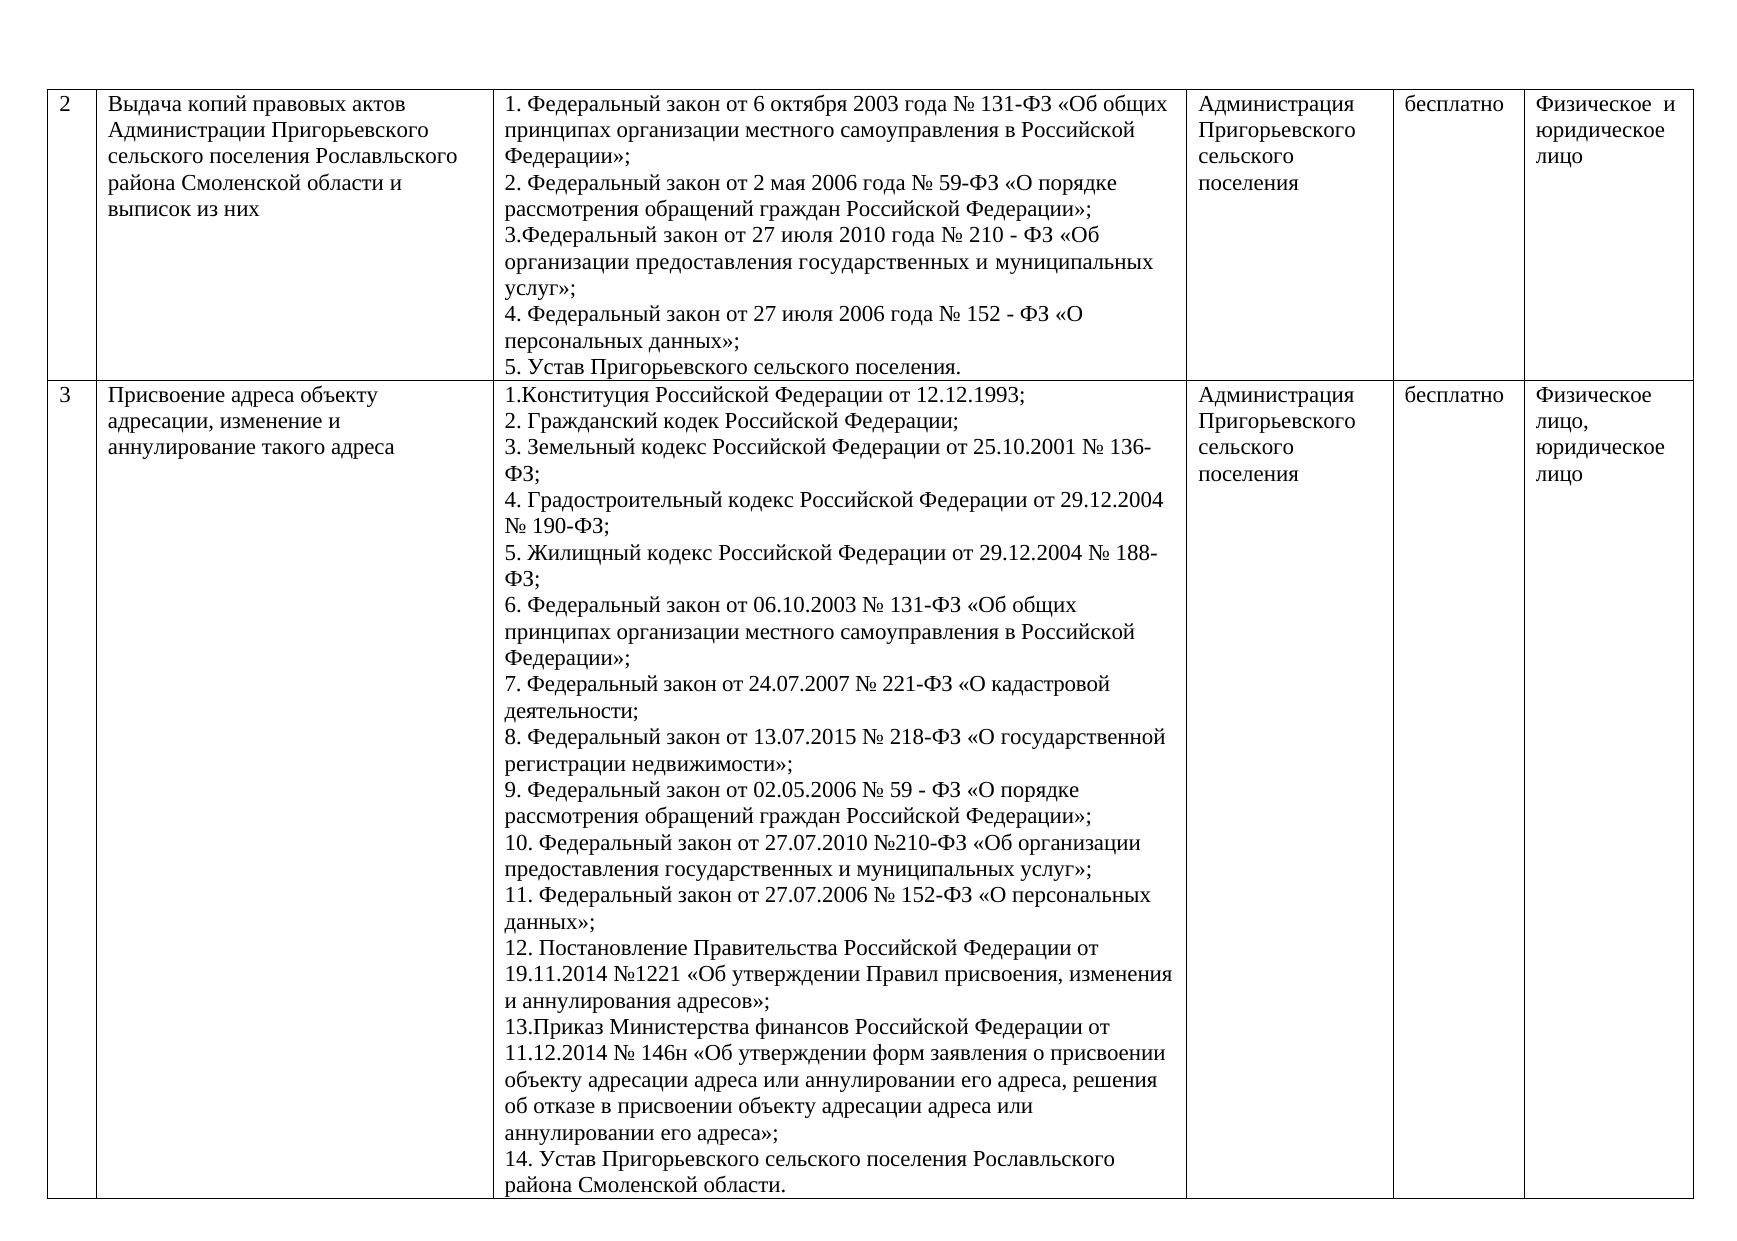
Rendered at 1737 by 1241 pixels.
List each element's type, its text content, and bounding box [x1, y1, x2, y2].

table_cell Присвоение адреса объекту адресации, изменение и аннулирование такого адреса [97, 381, 493, 1198]
table_cell 2 [48, 90, 96, 379]
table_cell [1187, 90, 1393, 379]
table_cell 1. Федеральный закон от 6 октября 2003 года № 131-ФЗ «Об общих принципах организации местного самоуправления в Российской Федерации»; 2. Федеральный закон от 2 мая 2006 года № 59-ФЗ «О порядке рассмотрения обращений граждан Российской Федерации»; 3.Федеральный закон от 27 июля 2010 года № 210 - ФЗ «Об организации предоставления государственных и муниципальных услуг»; 4. Федеральный закон от 27 июля 2006 года № 152 - ФЗ «О персональных данных»; 5. Устав Пригорьевского сельского поселения. [494, 90, 1186, 379]
table_cell бесплатно [1394, 90, 1524, 379]
table_cell Физическое лицо, юридическое лицо [1525, 381, 1693, 1198]
table_cell 1.Конституция Российской Федерации от 12.12.1993; 2. Гражданский кодек Российской Федерации; 3. Земельный кодекс Российской Федерации от 25.10.2001 № 136-ФЗ; 4. Градостроительный кодекс Российской Федерации от 29.12.2004 № 190-ФЗ; 5. Жилищный кодекс Российской Федерации от 29.12.2004 № 188-ФЗ; 6. Федеральный закон от 06.10.2003 № 131-ФЗ «Об общих принципах организации местного самоуправления в Российской Федерации»; 7. Федеральный закон от 24.07.2007 № 221-ФЗ «О кадастровой деятельности; 8. Федеральный закон от 13.07.2015 № 218-ФЗ «О государственной регистрации недвижимости»; 9. Федеральный закон от 02.05.2006 № 59 - ФЗ «О порядке рассмотрения обращений граждан Российской Федерации»; 10. Федеральный закон от 27.07.2010 №210-ФЗ «Об организации предоставления государственных и муниципальных услуг»; 11. Федеральный закон от 27.07.2006 № 152-ФЗ «О персональных данных»; 12. Постановление Правительства Российской Федерации от 19.11.2014 №1221 «Об утверждении Правил присвоения, изменения и аннулирования адресов»; 13.Приказ Министерства финансов Российской Федерации от 11.12.2014 № 146н «Об утверждении форм заявления о присвоении объекту адресации адреса или аннулировании его адреса, решения об отказе в присвоении объекту адресации адреса или аннулировании его адреса»; 14. Устав Пригорьевского сельского поселения Рославльского района Смоленской области. [494, 381, 1186, 1198]
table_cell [1187, 381, 1393, 1198]
table_cell Физическое и юридическое лицо [1525, 90, 1693, 379]
table_cell 3 [48, 381, 96, 1198]
table_cell Выдача копий правовых актов Администрации Пригорьевского сельского поселения Рославльского района Смоленской области и выписок из них [97, 90, 493, 379]
table_cell бесплатно [1394, 381, 1524, 1198]
